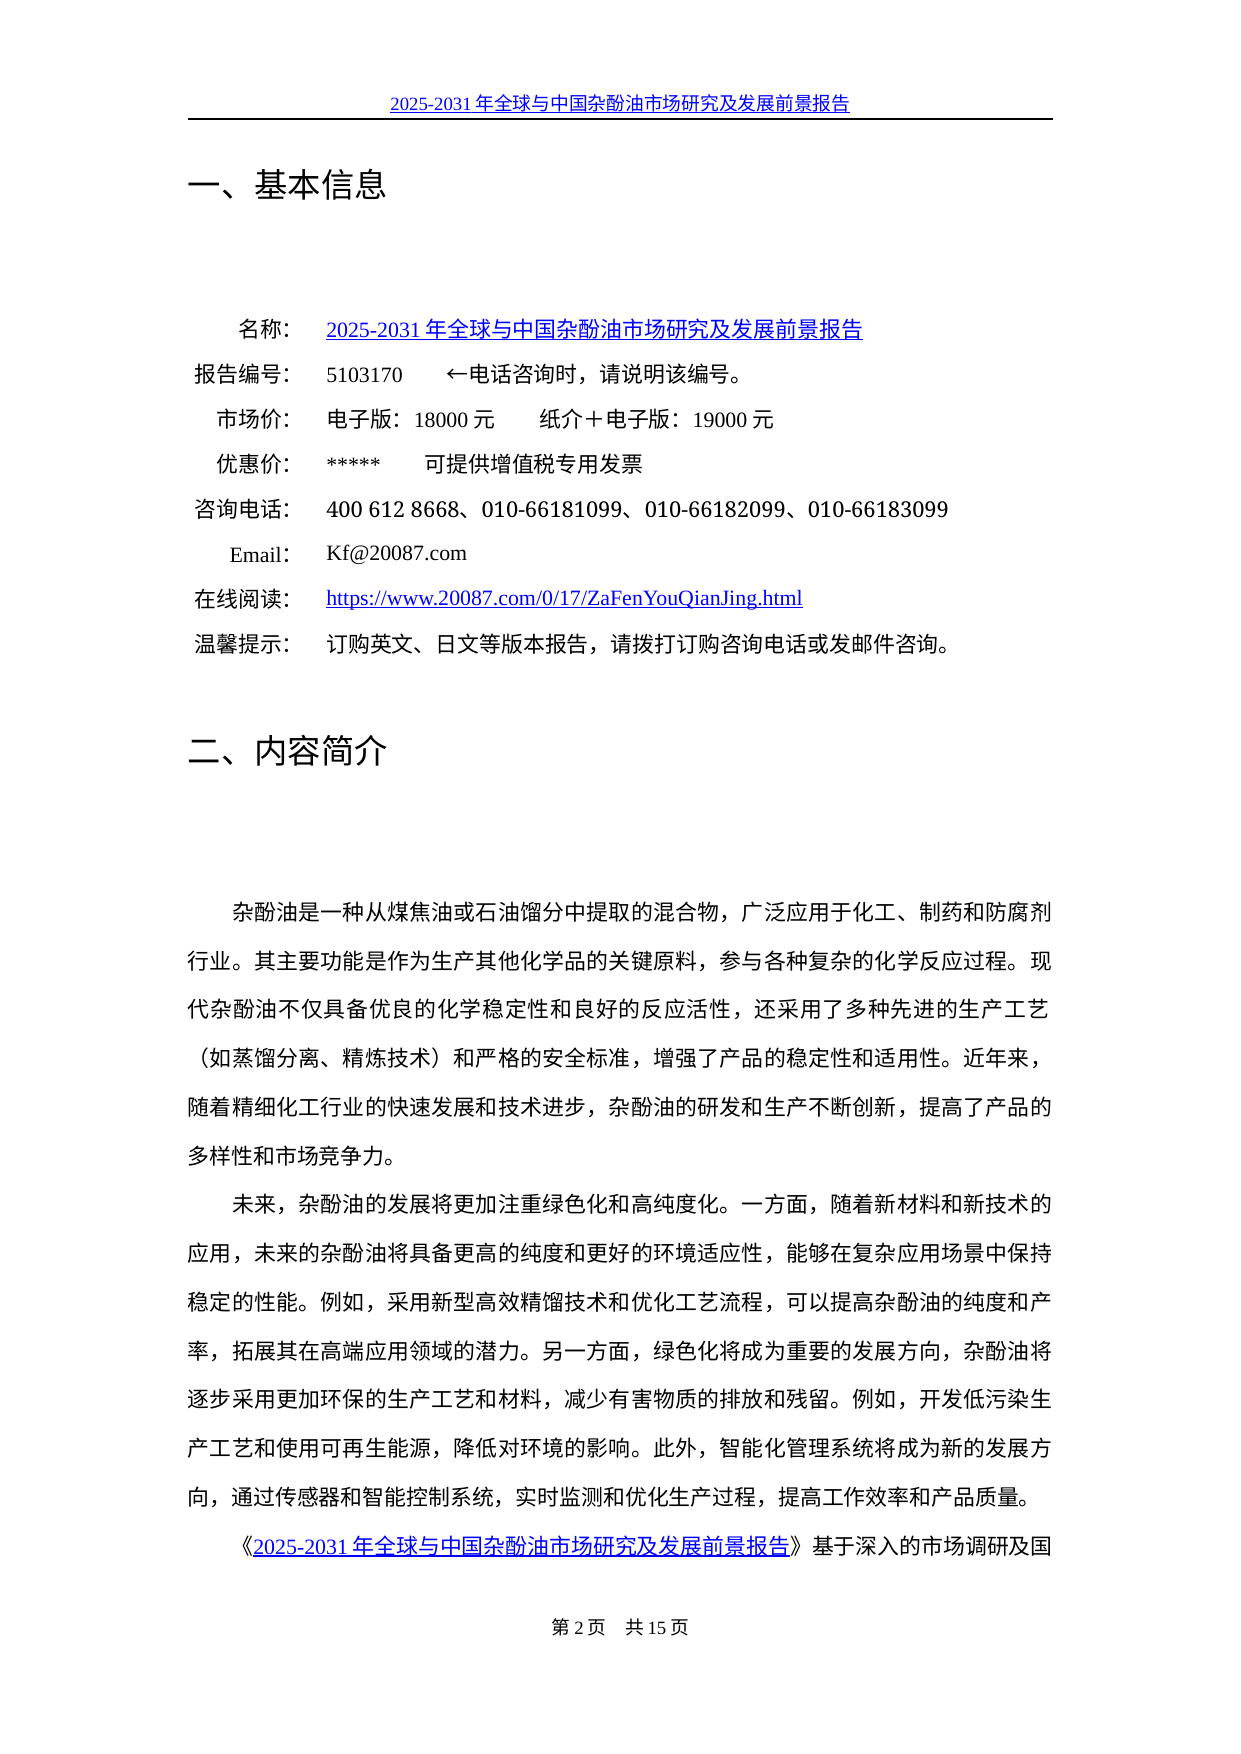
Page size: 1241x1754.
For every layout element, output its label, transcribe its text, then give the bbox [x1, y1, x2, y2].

table_cell 400 612 8668、010-66181099、010-66182099、010-66183099 [315, 492, 1073, 537]
table_cell Email： [167, 537, 315, 582]
title 一、基本信息 [187, 150, 1053, 215]
table_header 2025-2031年全球与中国杂酚油市场研究及发展前景报告 [315, 312, 1073, 357]
table_cell [315, 582, 1073, 627]
table_cell 在线阅读： [167, 582, 315, 627]
table_cell 报告编号： [167, 357, 315, 402]
table_cell ***** 可提供增值税专用发票 [315, 447, 1073, 492]
title 二、内容简介 [187, 717, 1053, 782]
table_cell Kf@20087.com [315, 537, 1073, 582]
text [187, 894, 1053, 1561]
table_cell 优惠价： [167, 447, 315, 492]
table_cell 咨询电话： [167, 492, 315, 537]
table_header 名称： [167, 312, 315, 357]
table_cell 市场价： [167, 402, 315, 447]
table_cell 订购英文、日文等版本报告，请拨打订购咨询电话或发邮件咨询。 [315, 627, 1073, 672]
table_cell 温馨提示： [167, 627, 315, 672]
table_cell 电子版：18000 元 纸介＋电子版：19000 元 [315, 402, 1073, 447]
table_cell 5103170 ←电话咨询时，请说明该编号。 [315, 357, 1073, 402]
